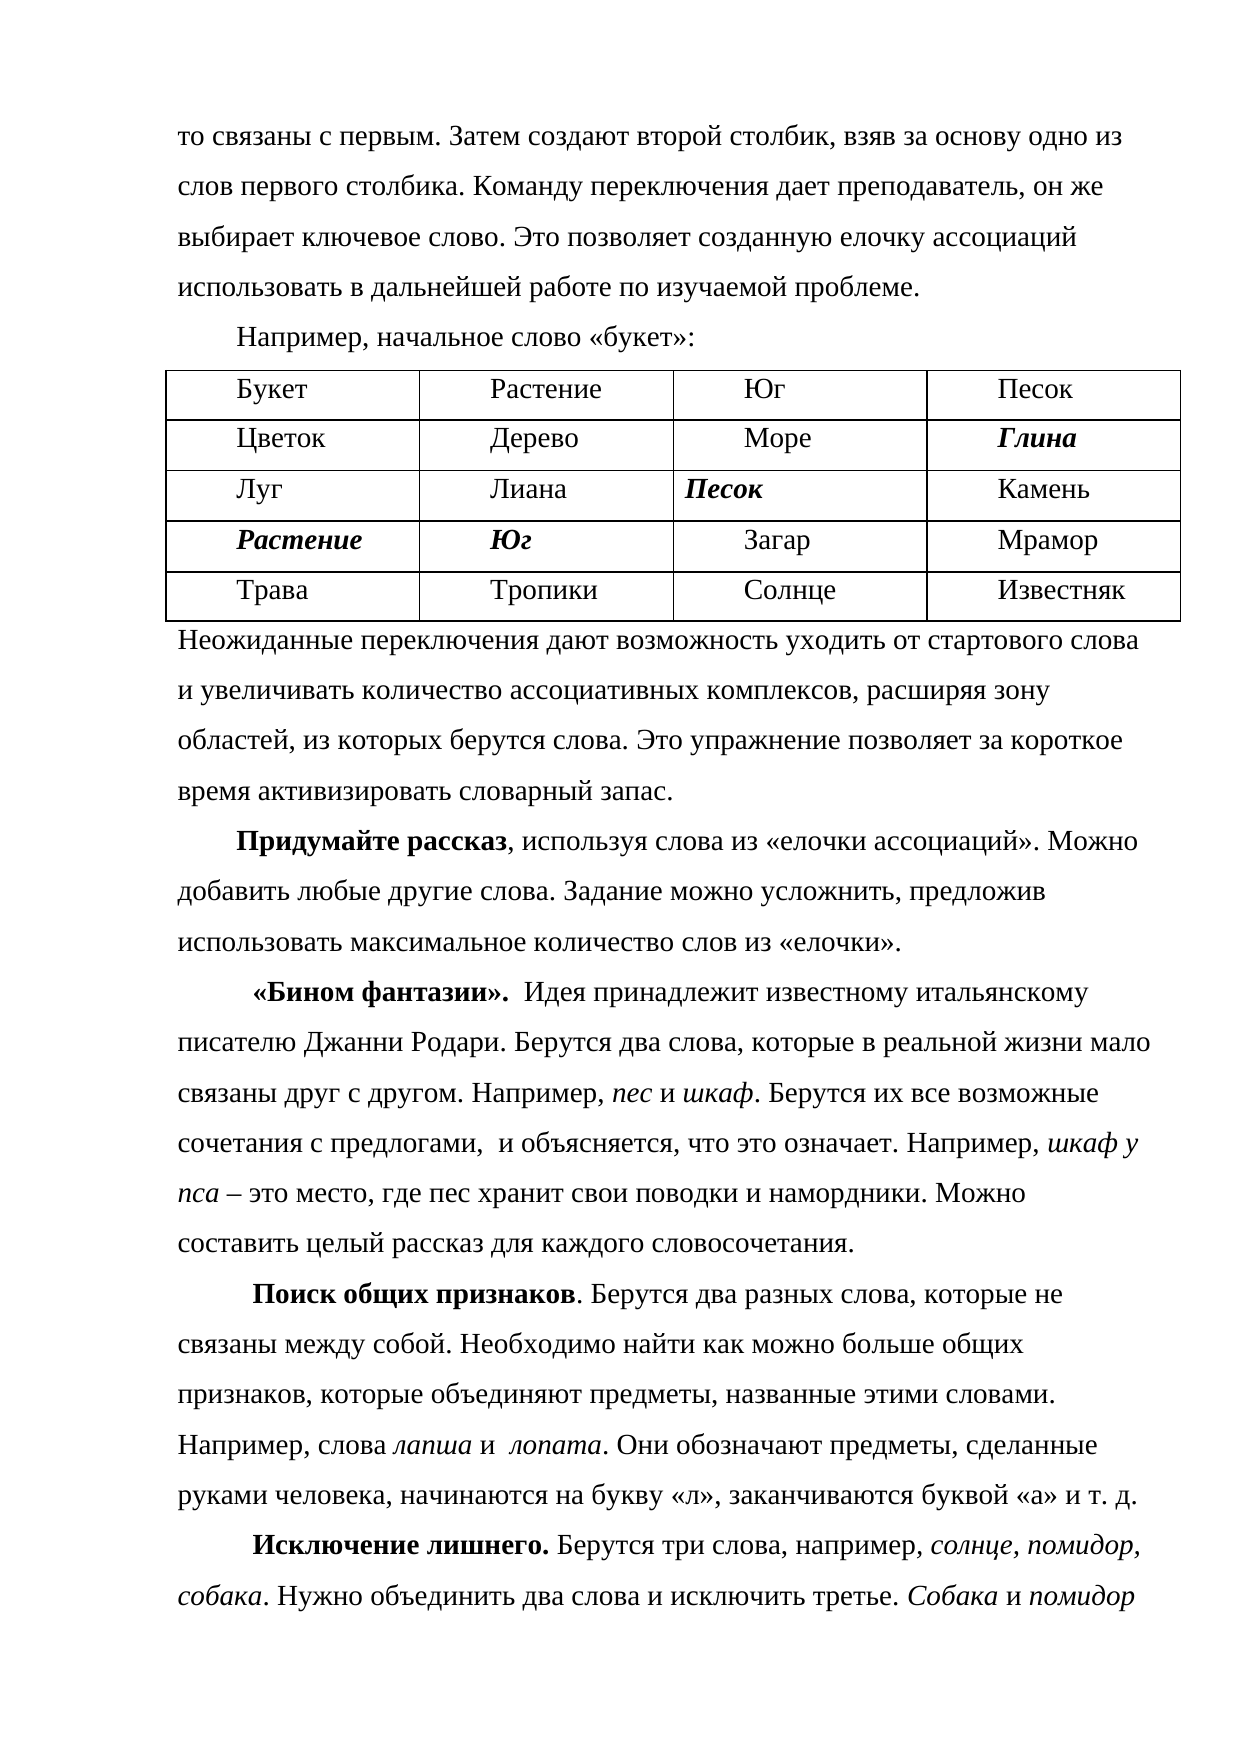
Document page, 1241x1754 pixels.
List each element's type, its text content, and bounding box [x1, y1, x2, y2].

list Например, начальное слово «букет»: [177, 319, 1152, 353]
list «Бином фантазии». Идея принадлежит известному итальянскому писателю Джанни Родари. Берутся два слова, которые в реальной жизни мало связаны друг с другом. Например, пес и шкаф. Берутся их все возможные сочетания с предлогами, и объясняется, что это означает. Например, шкаф у пса – это место, где пес хранит свои поводки и намордники. Можно составить целый рассказ для каждого словосочетания. [177, 974, 1152, 1259]
list Поиск общих признаков. Берутся два разных слова, которые не связаны между собой. Необходимо найти как можно больше общих признаков, которые объединяют предметы, названные этими словами. Например, слова лапша и лопата. Они обозначают предметы, сделанные руками человека, начинаются на букву «л», заканчиваются буквой «а» и т. д. [177, 1276, 1152, 1511]
table_cell Тропики [420, 573, 673, 620]
table_cell Луг [167, 471, 419, 520]
list Неожиданные переключения дают возможность уходить от стартового слова и увеличивать количество ассоциативных комплексов, расширяя зону областей, из которых берутся слова. Это упражнение позволяет за короткое время активизировать словарный запас. [177, 622, 1152, 806]
table_cell Дерево [420, 421, 673, 470]
table_cell Известняк [928, 573, 1180, 620]
table_cell Камень [928, 471, 1180, 520]
table_cell Песок [674, 471, 926, 520]
table_cell Цветок [167, 421, 419, 470]
table_header Песок [928, 371, 1180, 419]
table_header Юг [674, 371, 926, 419]
table_header Растение [420, 371, 673, 419]
table_cell Глина [928, 421, 1180, 470]
table_cell Лиана [420, 471, 673, 520]
table_cell Мрамор [928, 522, 1180, 571]
table_cell Море [674, 421, 926, 470]
table_cell Растение [167, 522, 419, 571]
table_cell Солнце [674, 573, 926, 620]
table_cell Юг [420, 522, 673, 571]
list Придумайте рассказ, используя слова из «елочки ассоциаций». Можно добавить любые другие слова. Задание можно усложнить, предложив использовать максимальное количество слов из «елочки». [177, 823, 1152, 957]
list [177, 1527, 1152, 1611]
table_cell Загар [674, 522, 926, 571]
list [177, 118, 1152, 303]
table_cell Трава [167, 573, 419, 620]
table_header Букет [167, 371, 419, 419]
